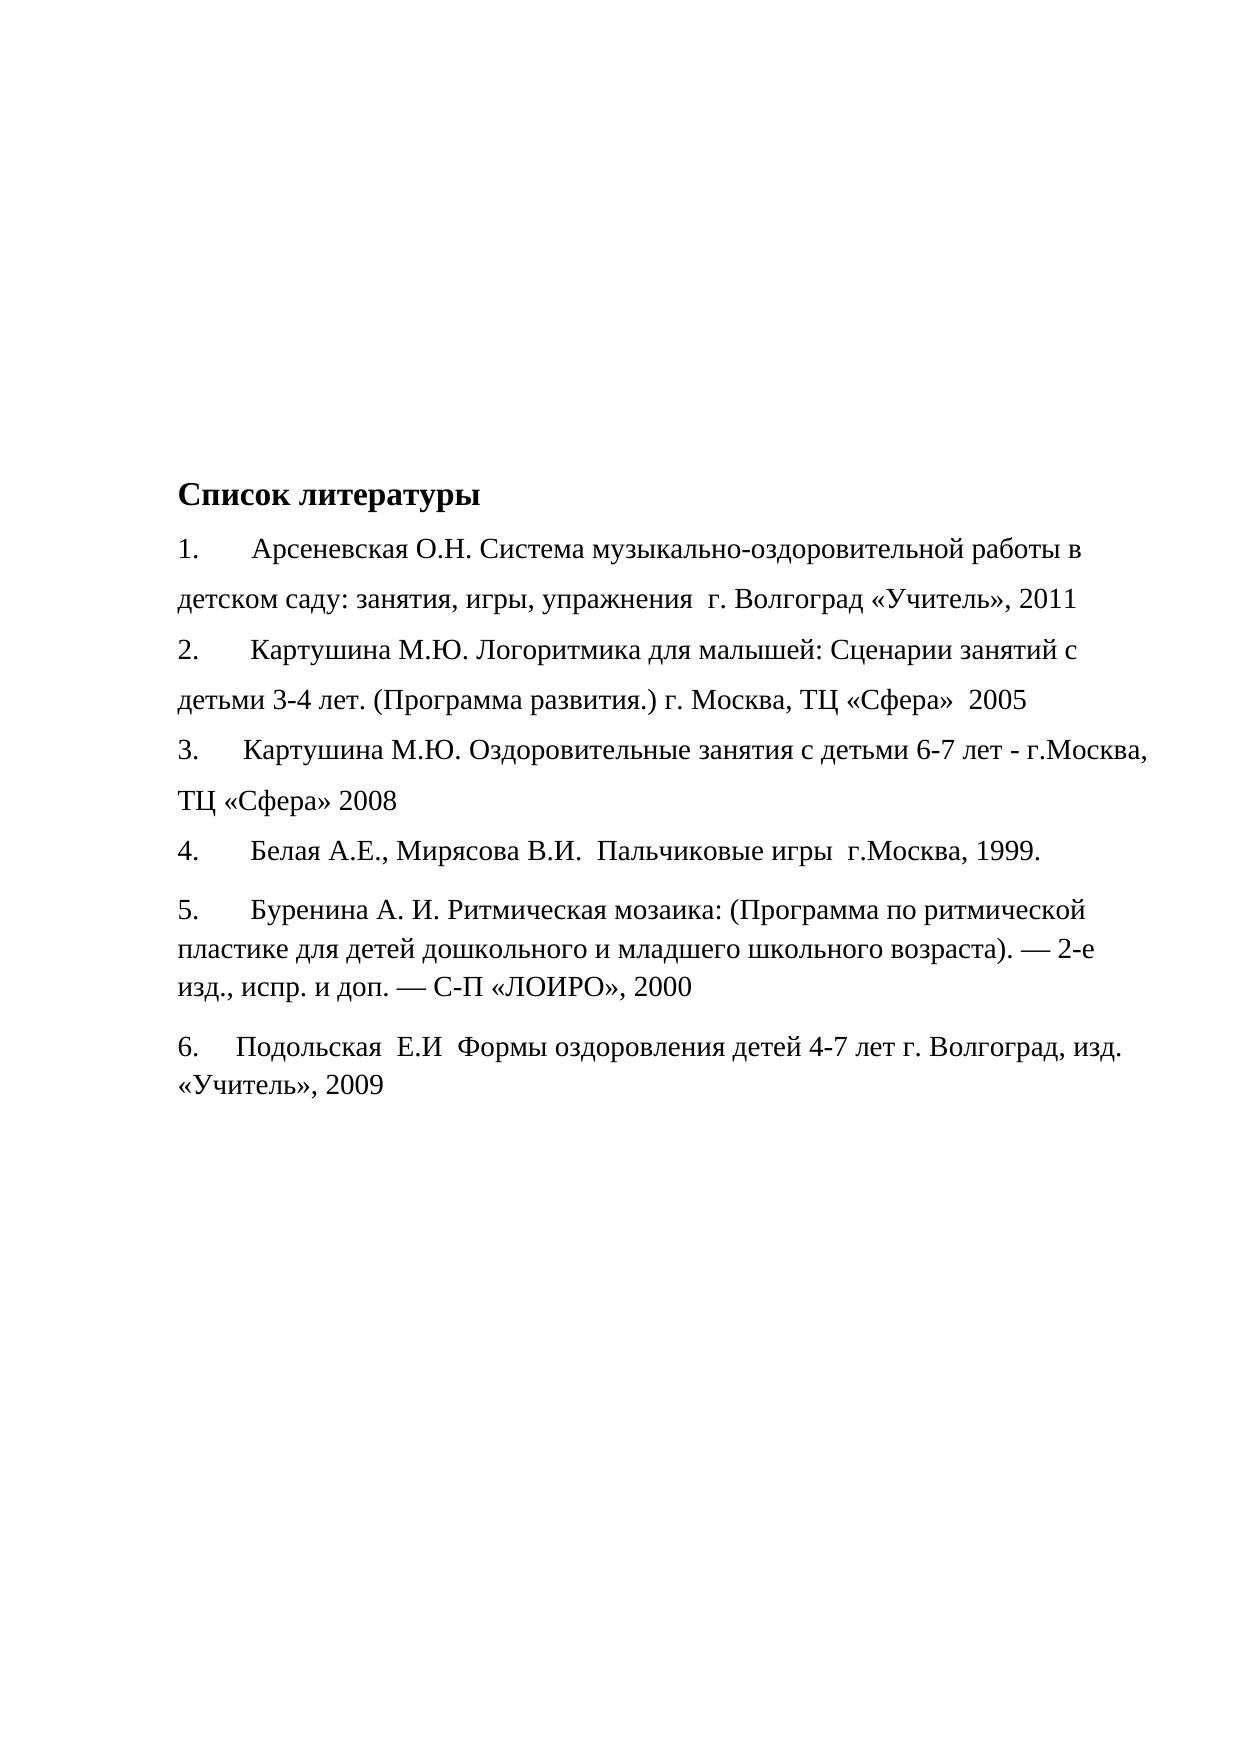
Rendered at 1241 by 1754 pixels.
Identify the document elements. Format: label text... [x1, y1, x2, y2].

text 4. Белая А.Е., Мирясова В.И. Пальчиковые игры г.Москва, 1999. [177, 833, 1152, 867]
text 2. Картушина М.Ю. Логоритмика для малышей: Сценарии занятий с детьми 3-4 лет. (Программа развития.) г. Москва, ТЦ «Сфера» 2005 [177, 632, 1152, 716]
text 1. Арсеневская О.Н. Система музыкально-оздоровительной работы в детском саду: занятия, игры, упражнения г. Волгоград «Учитель», 2011 [177, 531, 1152, 615]
text 6. Подольская Е.И Формы оздоровления детей 4-7 лет г. Волгоград, изд. «Учитель», 2009 [177, 1029, 1152, 1101]
text 3. Картушина М.Ю. Оздоровительные занятия с детьми 6-7 лет - г.Москва, ТЦ «Сфера» 2008 [177, 732, 1152, 816]
text 5. Буренина А. И. Ритмическая мозаика: (Программа по ритмической пластике для детей дошкольного и младшего школьного возраста). — 2-е изд., испр. и доп. — С-П «ЛОИРО», 2000 [177, 892, 1152, 1003]
text Список литературы [177, 474, 1152, 512]
